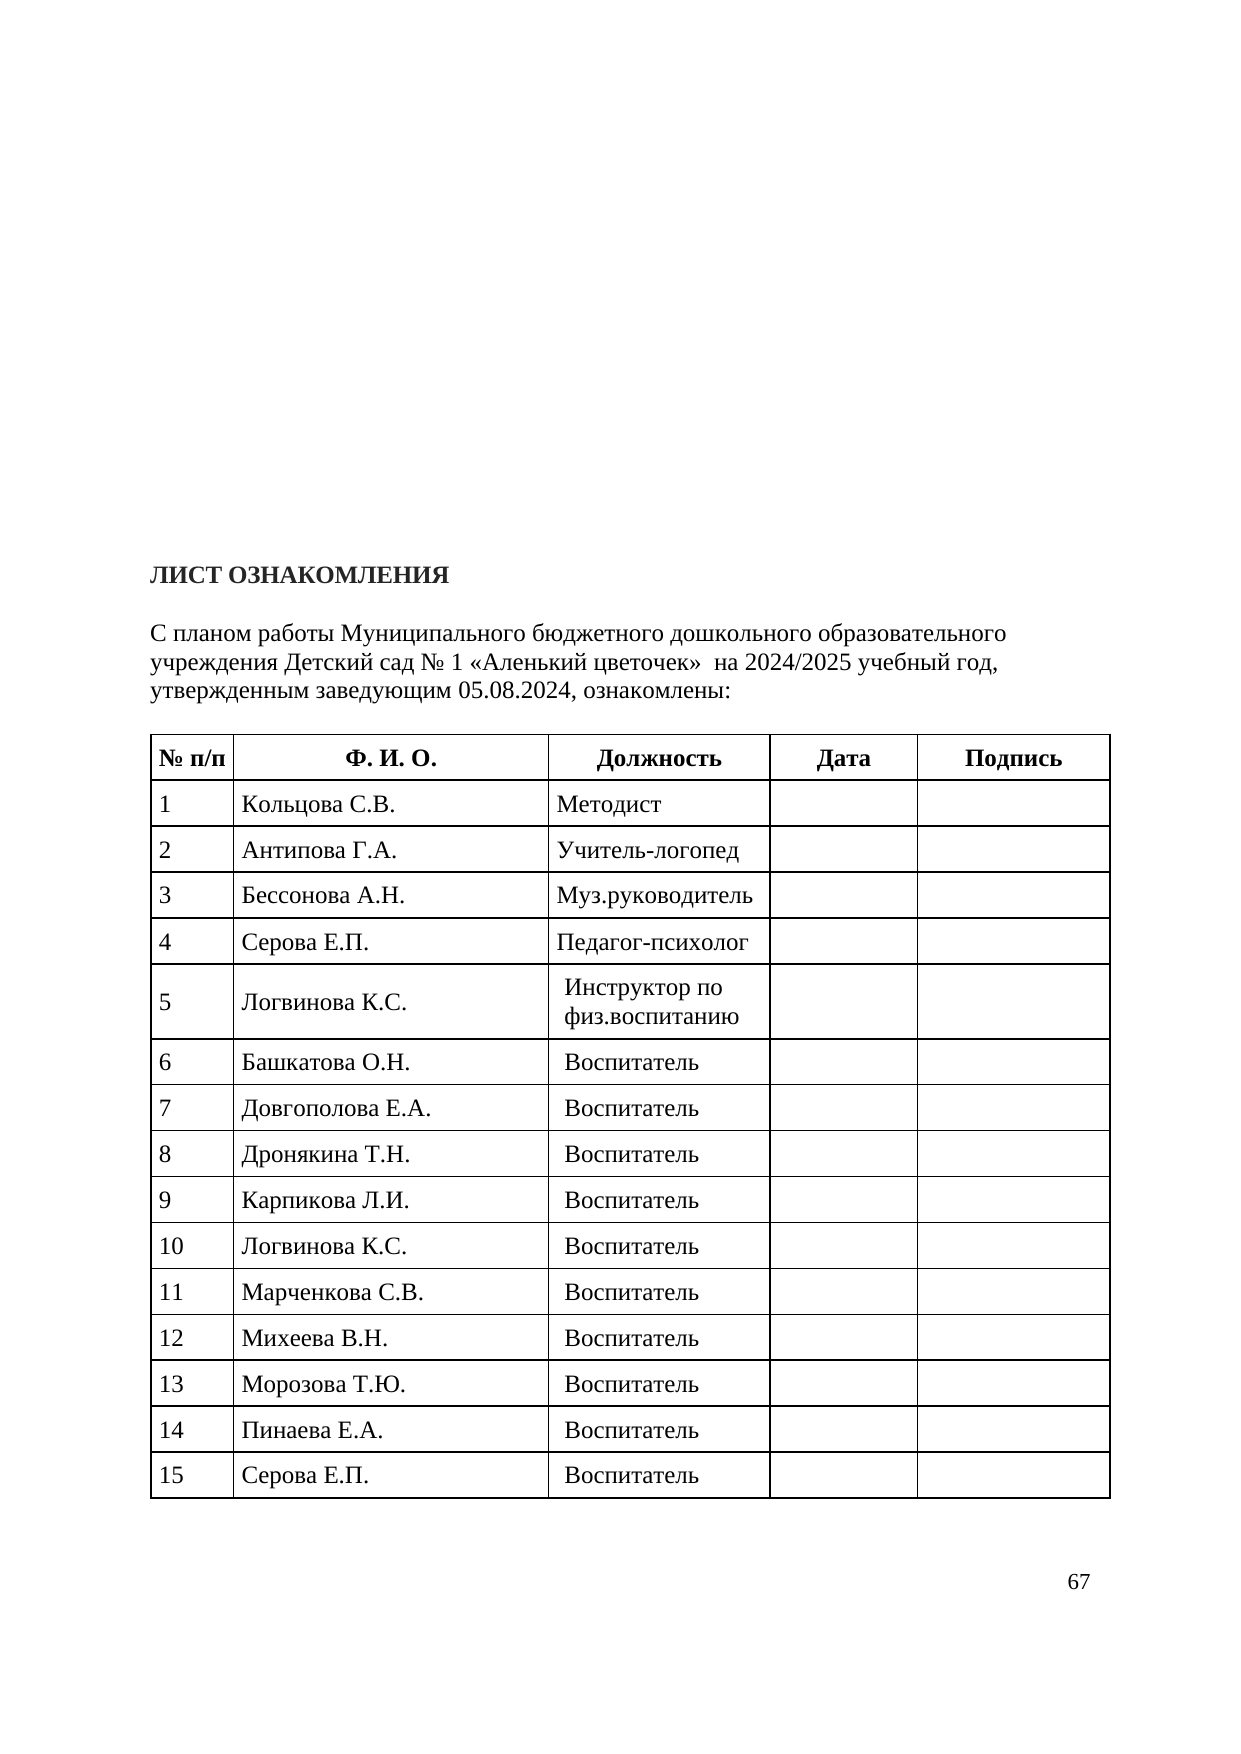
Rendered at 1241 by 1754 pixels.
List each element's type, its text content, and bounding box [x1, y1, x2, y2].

table_cell Воспитатель [549, 1407, 769, 1451]
table_cell [918, 1407, 1109, 1451]
table_cell Воспитатель [549, 1085, 769, 1130]
table_cell [771, 1131, 917, 1176]
table_cell [771, 1269, 917, 1313]
table_cell [918, 1269, 1109, 1313]
table_cell 7 [152, 1085, 233, 1130]
table_cell [918, 1131, 1109, 1176]
table_cell Морозова Т.Ю. [234, 1361, 548, 1405]
table_cell Башкатова О.Н. [234, 1040, 548, 1084]
table_cell 9 [152, 1177, 233, 1222]
table_cell Пинаева Е.А. [234, 1407, 548, 1451]
table_cell [771, 1085, 917, 1130]
table_cell Марченкова С.В. [234, 1269, 548, 1313]
table_cell [918, 781, 1109, 825]
table_cell [918, 1177, 1109, 1222]
table_header Дата [771, 735, 917, 779]
table_cell Инструктор по физ.воспитанию [549, 965, 769, 1038]
table_cell [918, 919, 1109, 963]
table_cell 8 [152, 1131, 233, 1176]
table_cell Серова Е.П. [234, 1453, 548, 1497]
table_cell 14 [152, 1407, 233, 1451]
table_cell [771, 1361, 917, 1405]
table_cell Воспитатель [549, 1223, 769, 1267]
table_cell [771, 873, 917, 917]
table_cell Педагог-психолог [549, 919, 769, 963]
table_cell [918, 1315, 1109, 1359]
table_cell [918, 1085, 1109, 1130]
table_cell Учитель-логопед [549, 827, 769, 871]
table_cell [771, 919, 917, 963]
table_cell Воспитатель [549, 1453, 769, 1497]
table_cell [918, 1453, 1109, 1497]
table_header Должность [549, 735, 769, 779]
table_cell 13 [152, 1361, 233, 1405]
table_cell 4 [152, 919, 233, 963]
table_cell Дронякина Т.Н. [234, 1131, 548, 1176]
table_cell Кольцова С.В. [234, 781, 548, 825]
table_cell Довгополова Е.А. [234, 1085, 548, 1130]
table_header Ф. И. О. [234, 735, 548, 779]
table_cell Логвинова К.С. [234, 1223, 548, 1267]
table_cell [771, 827, 917, 871]
table_cell [771, 1407, 917, 1451]
table_cell [918, 1040, 1109, 1084]
table_cell [771, 781, 917, 825]
table_cell 2 [152, 827, 233, 871]
table_cell Логвинова К.С. [234, 965, 548, 1038]
table_cell [771, 1315, 917, 1359]
table_cell 6 [152, 1040, 233, 1084]
table_cell Антипова Г.А. [234, 827, 548, 871]
table_cell Бессонова А.Н. [234, 873, 548, 917]
table_cell Воспитатель [549, 1269, 769, 1313]
table_cell Методист [549, 781, 769, 825]
table_header № п/п [152, 735, 233, 779]
table_cell 10 [152, 1223, 233, 1267]
table_cell 11 [152, 1269, 233, 1313]
table_cell Воспитатель [549, 1131, 769, 1176]
table_cell Воспитатель [549, 1315, 769, 1359]
table_cell [918, 1223, 1109, 1267]
table_cell [918, 873, 1109, 917]
table_cell 12 [152, 1315, 233, 1359]
table_cell [771, 965, 917, 1038]
table_cell 5 [152, 965, 233, 1038]
table_header Подпись [918, 735, 1109, 779]
table_cell Серова Е.П. [234, 919, 548, 963]
table_cell [771, 1223, 917, 1267]
table_cell Воспитатель [549, 1040, 769, 1084]
table_cell Михеева В.Н. [234, 1315, 548, 1359]
table_cell Воспитатель [549, 1361, 769, 1405]
table_cell [918, 1361, 1109, 1405]
table_cell [771, 1040, 917, 1084]
table_cell 15 [152, 1453, 233, 1497]
table_cell Карпикова Л.И. [234, 1177, 548, 1222]
table_cell Муз.руководитель [549, 873, 769, 917]
table_cell 3 [152, 873, 233, 917]
table_cell [918, 965, 1109, 1038]
table_cell [918, 827, 1109, 871]
table_cell [771, 1177, 917, 1222]
table_cell Воспитатель [549, 1177, 769, 1222]
table_cell 1 [152, 781, 233, 825]
table_cell [771, 1453, 917, 1497]
text ЛИСТ ОЗНАКОМЛЕНИЯ [150, 526, 1090, 589]
text С планом работы Муниципального бюджетного дошкольного образовательного учреждения Детский сад № 1 «Аленький цветочек» на 2024/2025 учебный год, утвержденным заведующим 05.08.2024, ознакомлены: [150, 618, 1090, 704]
